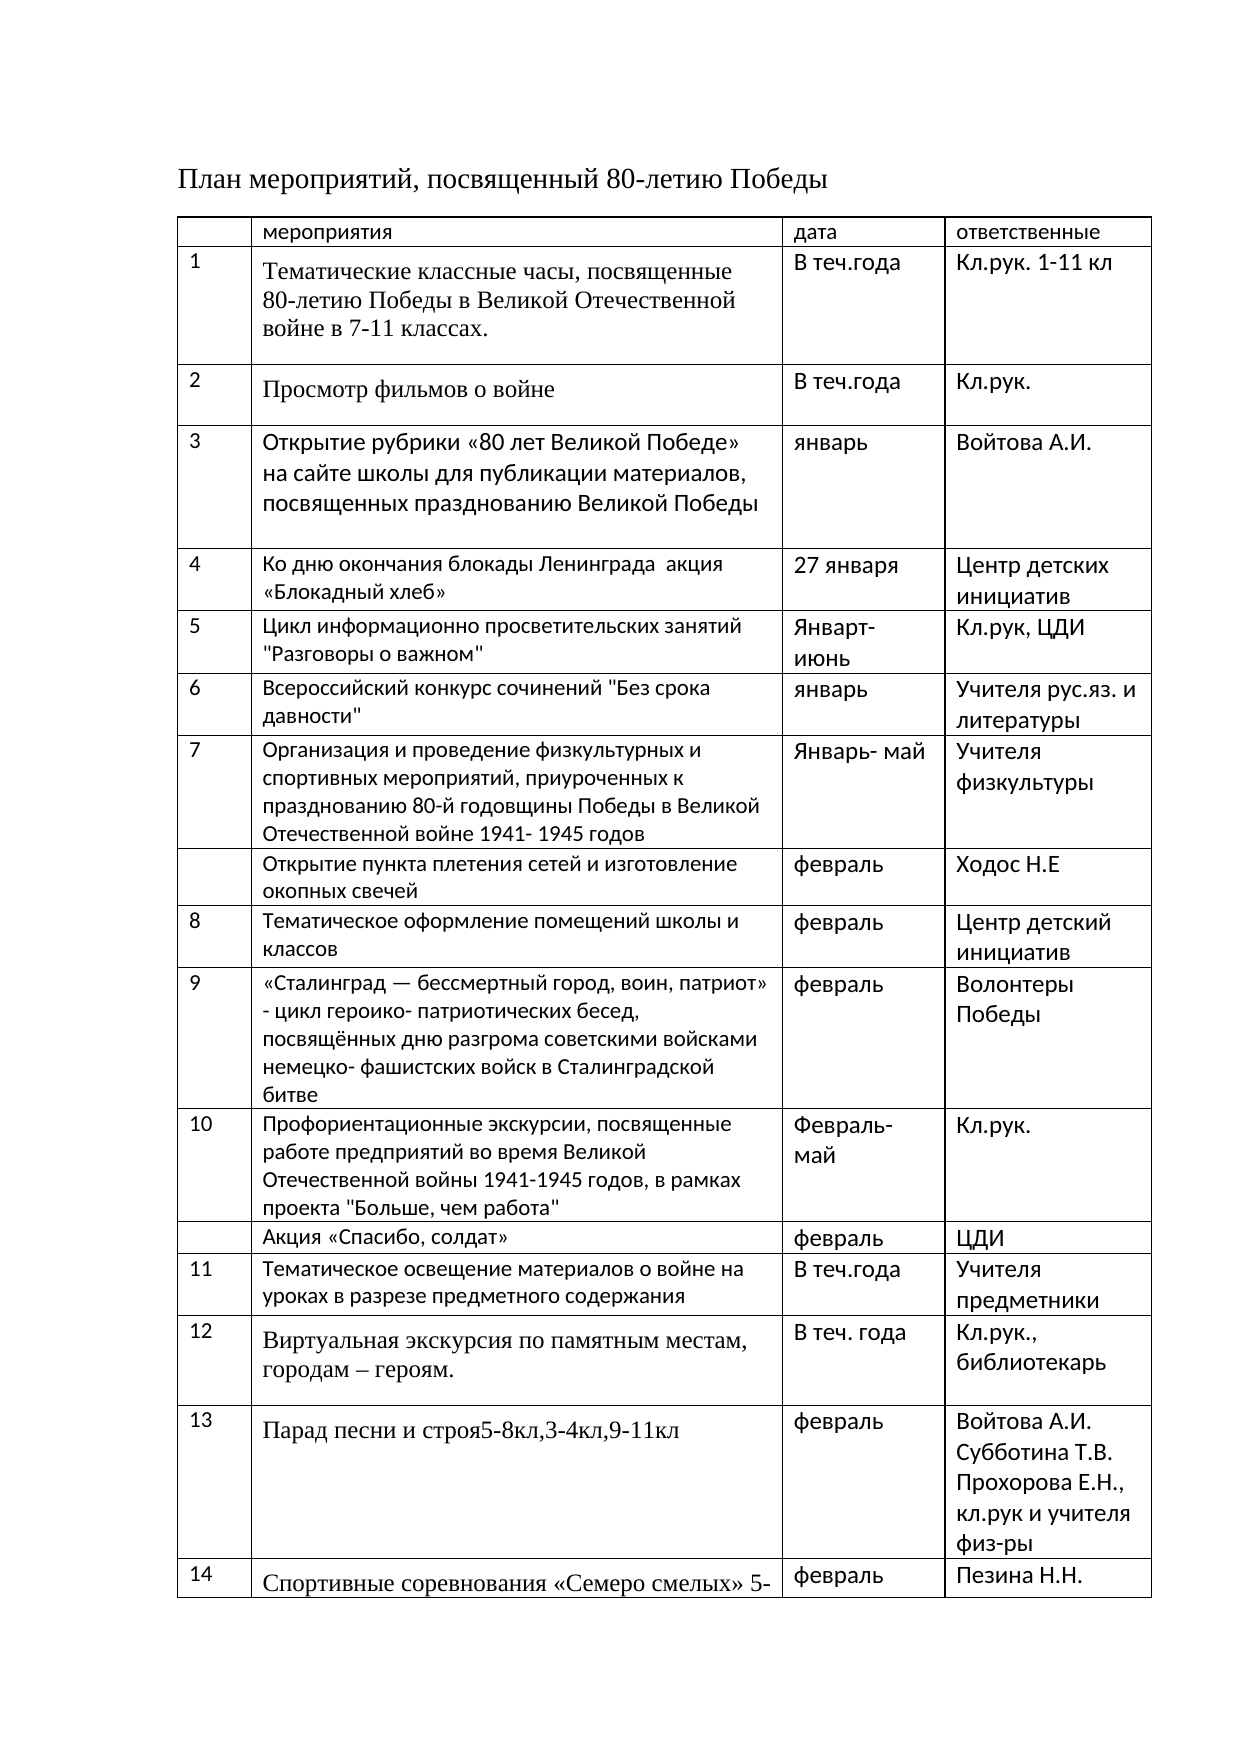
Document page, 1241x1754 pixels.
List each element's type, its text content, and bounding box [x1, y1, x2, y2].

table_cell 27 января [783, 549, 944, 610]
table_cell 1 [178, 247, 251, 364]
table_cell Февраль-май [783, 1109, 944, 1221]
table_cell Кл.рук, ЦДИ [946, 611, 1151, 672]
table_cell 9 [178, 968, 251, 1108]
table_cell Просмотр фильмов о войне [252, 365, 782, 425]
table_cell 7 [178, 736, 251, 848]
table_cell 13 [178, 1406, 251, 1558]
table_cell Кл.рук. [946, 1109, 1151, 1221]
table_cell январь [783, 426, 944, 548]
table_cell [178, 1222, 251, 1253]
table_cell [252, 1559, 782, 1597]
table_cell 2 [178, 365, 251, 425]
table_cell Парад песни и строя5-8кл,3-4кл,9-11кл [252, 1406, 782, 1558]
table_cell февраль [783, 1559, 944, 1597]
table_cell Ходос Н.Е [946, 849, 1151, 905]
table_cell февраль [783, 968, 944, 1108]
table_cell 8 [178, 906, 251, 967]
table_cell 4 [178, 549, 251, 610]
table_cell Волонтеры Победы [946, 968, 1151, 1108]
table_cell 12 [178, 1316, 251, 1404]
table_cell Профориентационные экскурсии, посвященные работе предприятий во время Великой Отечественной войны 1941-1945 годов, в рамках проекта "Больше, чем работа" [252, 1109, 782, 1221]
table_cell Кл.рук. 1-11 кл [946, 247, 1151, 364]
table_header дата [783, 218, 944, 246]
table_header мероприятия [252, 218, 782, 246]
table_cell 10 [178, 1109, 251, 1221]
table_cell февраль [783, 1406, 944, 1558]
table_cell В теч. года [783, 1316, 944, 1404]
table_cell февраль [783, 849, 944, 905]
table_cell Учителя рус.яз. и литературы [946, 674, 1151, 734]
table_header ответственные [946, 218, 1151, 246]
table_cell В теч.года [783, 365, 944, 425]
table_cell 6 [178, 674, 251, 734]
table_cell Кл.рук. [946, 365, 1151, 425]
table_cell Войтова А.И. Субботина Т.В. Прохорова Е.Н., кл.рук и учителя физ-ры [946, 1406, 1151, 1558]
table_cell Учителя физкультуры [946, 736, 1151, 848]
table_cell Акция «Спасибо, солдат» [252, 1222, 782, 1253]
table_cell В теч.года [783, 1254, 944, 1315]
table_cell Пезина Н.Н. [946, 1559, 1151, 1597]
table_cell февраль [783, 1222, 944, 1253]
table_cell 5 [178, 611, 251, 672]
table_cell Центр детский инициатив [946, 906, 1151, 967]
table_header [178, 218, 251, 246]
table_cell Всероссийский конкурс сочинений "Без срока давности" [252, 674, 782, 734]
table_cell Учителя предметники [946, 1254, 1151, 1315]
table_cell Центр детских инициатив [946, 549, 1151, 610]
table_cell В теч.года [783, 247, 944, 364]
table_cell Тематические классные часы, посвященные 80-летию Победы в Великой Отечественной войне в 7-11 классах. [252, 247, 782, 364]
table_cell Цикл информационно просветительских занятий "Разговоры о важном" [252, 611, 782, 672]
table_cell Организация и проведение физкультурных и спортивных мероприятий, приуроченных к празднованию 80-й годовщины Победы в Великой Отечественной войне 1941- 1945 годов [252, 736, 782, 848]
table_cell февраль [783, 906, 944, 967]
table_cell Открытие рубрики «80 лет Великой Победе» на сайте школы для публикации материалов, посвященных празднованию Великой Победы [252, 426, 782, 548]
table_cell ЦДИ [946, 1222, 1151, 1253]
table_cell Тематическое освещение материалов о войне на уроках в разрезе предметного содержания [252, 1254, 782, 1315]
table_cell Кл.рук., библиотекарь [946, 1316, 1151, 1404]
table_cell Виртуальная экскурсия по памятным местам, городам – героям. [252, 1316, 782, 1404]
table_cell январь [783, 674, 944, 734]
table_cell Январт- июнь [783, 611, 944, 672]
table_cell Тематическое оформление помещений школы и классов [252, 906, 782, 967]
table_cell Войтова А.И. [946, 426, 1151, 548]
table_cell «Сталинград — бессмертный город, воин, патриот» - цикл героико- патриотических бесед, посвящённых дню разгрома советскими войсками немецко- фашистских войск в Сталинградской битве [252, 968, 782, 1108]
table_cell [178, 849, 251, 905]
table_cell 3 [178, 426, 251, 548]
table_cell Открытие пункта плетения сетей и изготовление окопных свечей [252, 849, 782, 905]
text План мероприятий, посвященный 80-летию Победы [177, 127, 1152, 194]
table_cell 11 [178, 1254, 251, 1315]
table_cell Ко дню окончания блокады Ленинграда акция «Блокадный хлеб» [252, 549, 782, 610]
table_cell 14 [178, 1559, 251, 1597]
table_cell Январь- май [783, 736, 944, 848]
